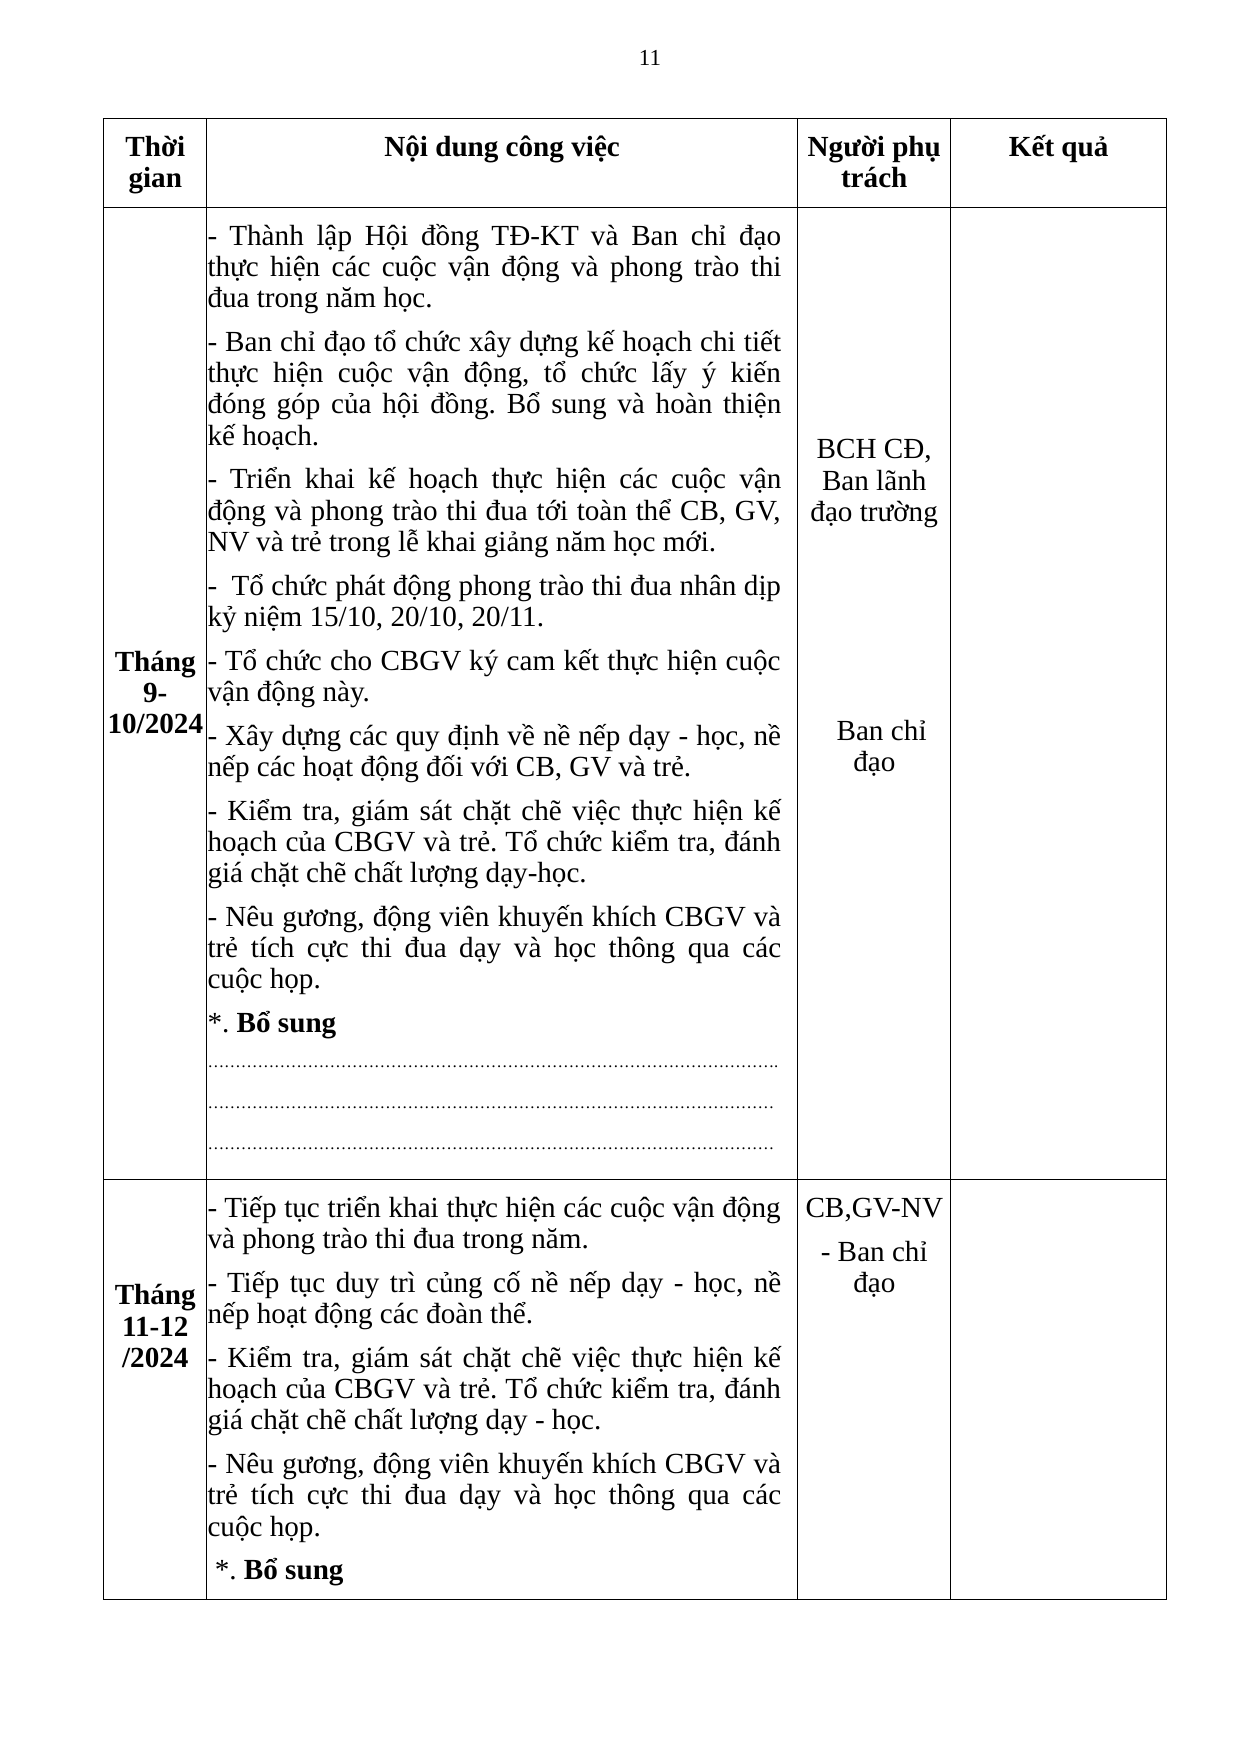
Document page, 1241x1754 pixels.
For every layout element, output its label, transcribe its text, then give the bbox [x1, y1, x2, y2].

table_header Kết quả [951, 119, 1166, 207]
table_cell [207, 1180, 797, 1598]
table_cell Tháng 9-10/2024 [104, 208, 206, 1179]
table_header Nội dung công việc [207, 119, 797, 207]
table_header Người phụ trách [798, 119, 950, 207]
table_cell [798, 1180, 950, 1598]
table_cell - Thành lập Hội đồng TĐ-KT và Ban chỉ đạo thực hiện các cuộc vận động và phong trào thi đua trong năm học. - Ban chỉ đạo tổ chức xây dựng kế hoạch chi tiết thực hiện cuộc vận động, tổ chức lấy ý kiến đóng góp của hội đồng. Bổ sung và hoàn thiện kế hoạch. - Triển khai kế hoạch thực hiện các cuộc vận động và phong trào thi đua tới toàn thể CB, GV, NV và trẻ trong lễ khai giảng năm học mới. - Tổ chức phát động phong trào thi đua nhân dịp kỷ niệm 15/10, 20/10, 20/11. - Tổ chức cho CBGV ký cam kết thực hiện cuộc vận động này. - Xây dựng các quy định về nề nếp dạy - học, nề nếp các hoạt động đối với CB, GV và trẻ. - Kiểm tra, giám sát chặt chẽ việc thực hiện kế hoạch của CBGV và trẻ. Tổ chức kiểm tra, đánh giá chặt chẽ chất lượng dạy-học. - Nêu gương, động viên khuyến khích CBGV và trẻ tích cực thi đua dạy và học thông qua các cuộc họp. *. Bổ sung …………………………………………………………………………………………. ………………………………………………………………………………………… ………………………………………………………………………………………… [207, 208, 797, 1179]
table_cell BCH CĐ, Ban lãnh đạo trường Ban chỉ đạo [798, 208, 950, 1179]
table_cell [951, 1180, 1166, 1598]
table_cell Tháng 11-12 /2024 [104, 1180, 206, 1598]
table_cell [951, 208, 1166, 1179]
table_header Thời gian [104, 119, 206, 207]
